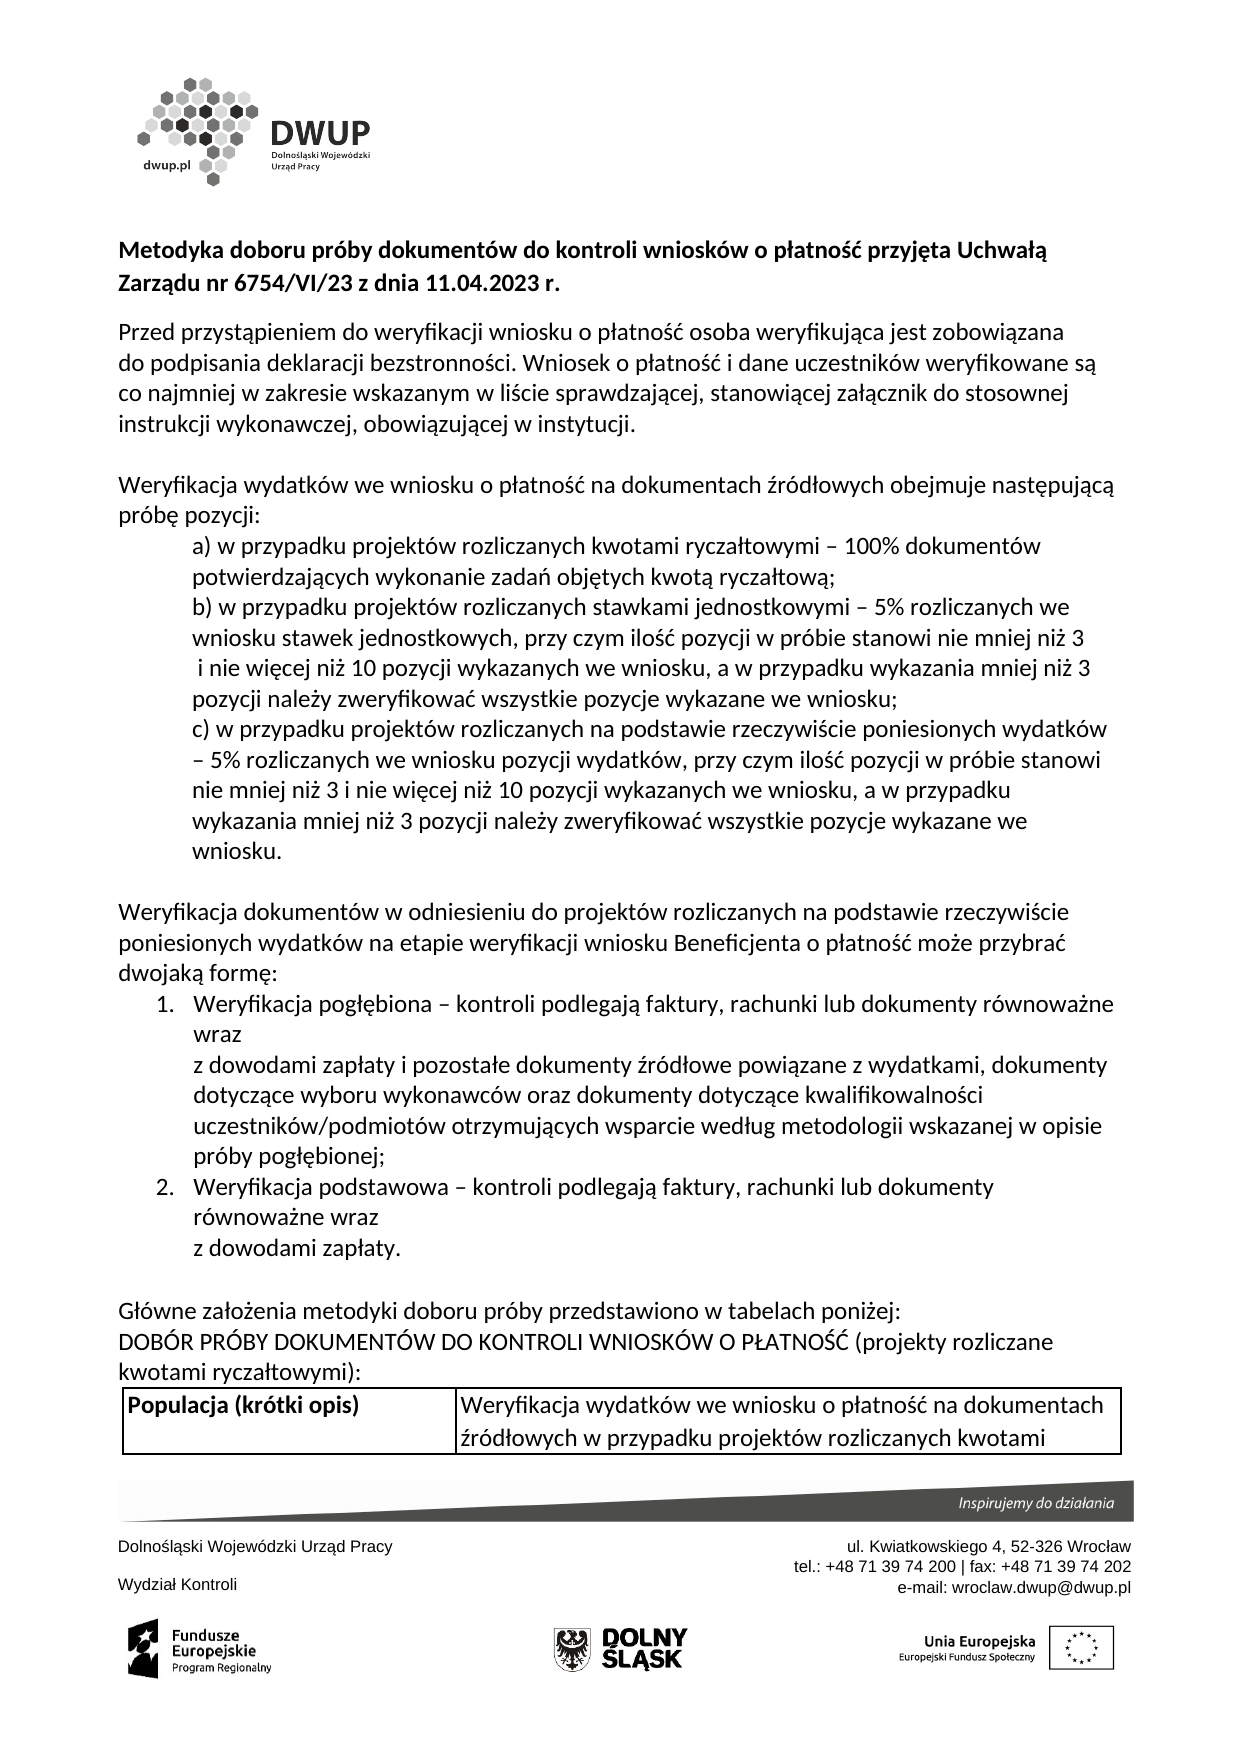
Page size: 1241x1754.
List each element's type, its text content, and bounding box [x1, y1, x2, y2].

text Weryfikacja dokumentów w odniesieniu do projektów rozliczanych na podstawie rzeczywiście poniesionych wydatków na etapie weryfikacji wniosku Beneficjenta o płatność może przybrać dwojaką formę: [118, 896, 1122, 988]
text a) w przypadku projektów rozliczanych kwotami ryczałtowymi – 100% dokumentów potwierdzających wykonanie zadań objętych kwotą ryczałtową; [192, 530, 1122, 591]
picture [113, 1603, 285, 1693]
text b) w przypadku projektów rozliczanych stawkami jednostkowymi – 5% rozliczanych we wniosku stawek jednostkowych, przy czym ilość pozycji w próbie stanowi nie mniej niż 3 i nie więcej niż 10 pozycji wykazanych we wniosku, a w przypadku wykazania mniej niż 3 pozycji należy zweryfikować wszystkie pozycje wykazane we wniosku; [192, 591, 1122, 713]
table_header Populacja (krótki opis) [124, 1389, 455, 1453]
picture [118, 59, 389, 206]
picture [118, 1480, 1134, 1522]
text c) w przypadku projektów rozliczanych na podstawie rzeczywiście poniesionych wydatków – 5% rozliczanych we wniosku pozycji wydatków, przy czym ilość pozycji w próbie stanowi nie mniej niż 3 i nie więcej niż 10 pozycji wykazanych we wniosku, a w przypadku wykazania mniej niż 3 pozycji należy zweryfikować wszystkie pozycje wykazane we wniosku. [192, 713, 1122, 866]
text Przed przystąpieniem do weryfikacji wniosku o płatność osoba weryfikująca jest zobowiązana do podpisania deklaracji bezstronności. Wniosek o płatność i dane uczestników weryfikowane są co najmniej w zakresie wskazanym w liście sprawdzającej, stanowiącej załącznik do stosownej instrukcji wykonawczej, obowiązującej w instytucji. [118, 316, 1122, 438]
table_header Weryfikacja wydatków we wniosku o płatność na dokumentach źródłowych w przypadku projektów rozliczanych kwotami ryczałtowymi [457, 1389, 1120, 1453]
picture [547, 1621, 692, 1675]
text Główne założenia metodyki doboru próby przedstawiono w tabelach poniżej: [118, 1296, 1122, 1326]
picture [885, 1612, 1127, 1684]
list Weryfikacja podstawowa – kontroli podlegają faktury, rachunki lub dokumenty równoważne wraz z dowodami zapłaty. [156, 1171, 1122, 1263]
text Metodyka doboru próby dokumentów do kontroli wniosków o płatność przyjęta Uchwałą Zarządu nr 6754/VI/23 z dnia 11.04.2023 r. [118, 234, 1122, 297]
text Weryfikacja wydatków we wniosku o płatność na dokumentach źródłowych obejmuje następującą próbę pozycji: [118, 469, 1122, 530]
text DOBÓR PRÓBY DOKUMENTÓW DO KONTROLI WNIOSKÓW O PŁATNOŚĆ (projekty rozliczane kwotami ryczałtowymi): [118, 1326, 1122, 1387]
list Weryfikacja pogłębiona – kontroli podlegają faktury, rachunki lub dokumenty równoważne wraz z dowodami zapłaty i pozostałe dokumenty źródłowe powiązane z wydatkami, dokumenty dotyczące wyboru wykonawców oraz dokumenty dotyczące kwalifikowalności uczestników/podmiotów otrzymujących wsparcie według metodologii wskazanej w opisie próby pogłębionej; [156, 988, 1122, 1171]
